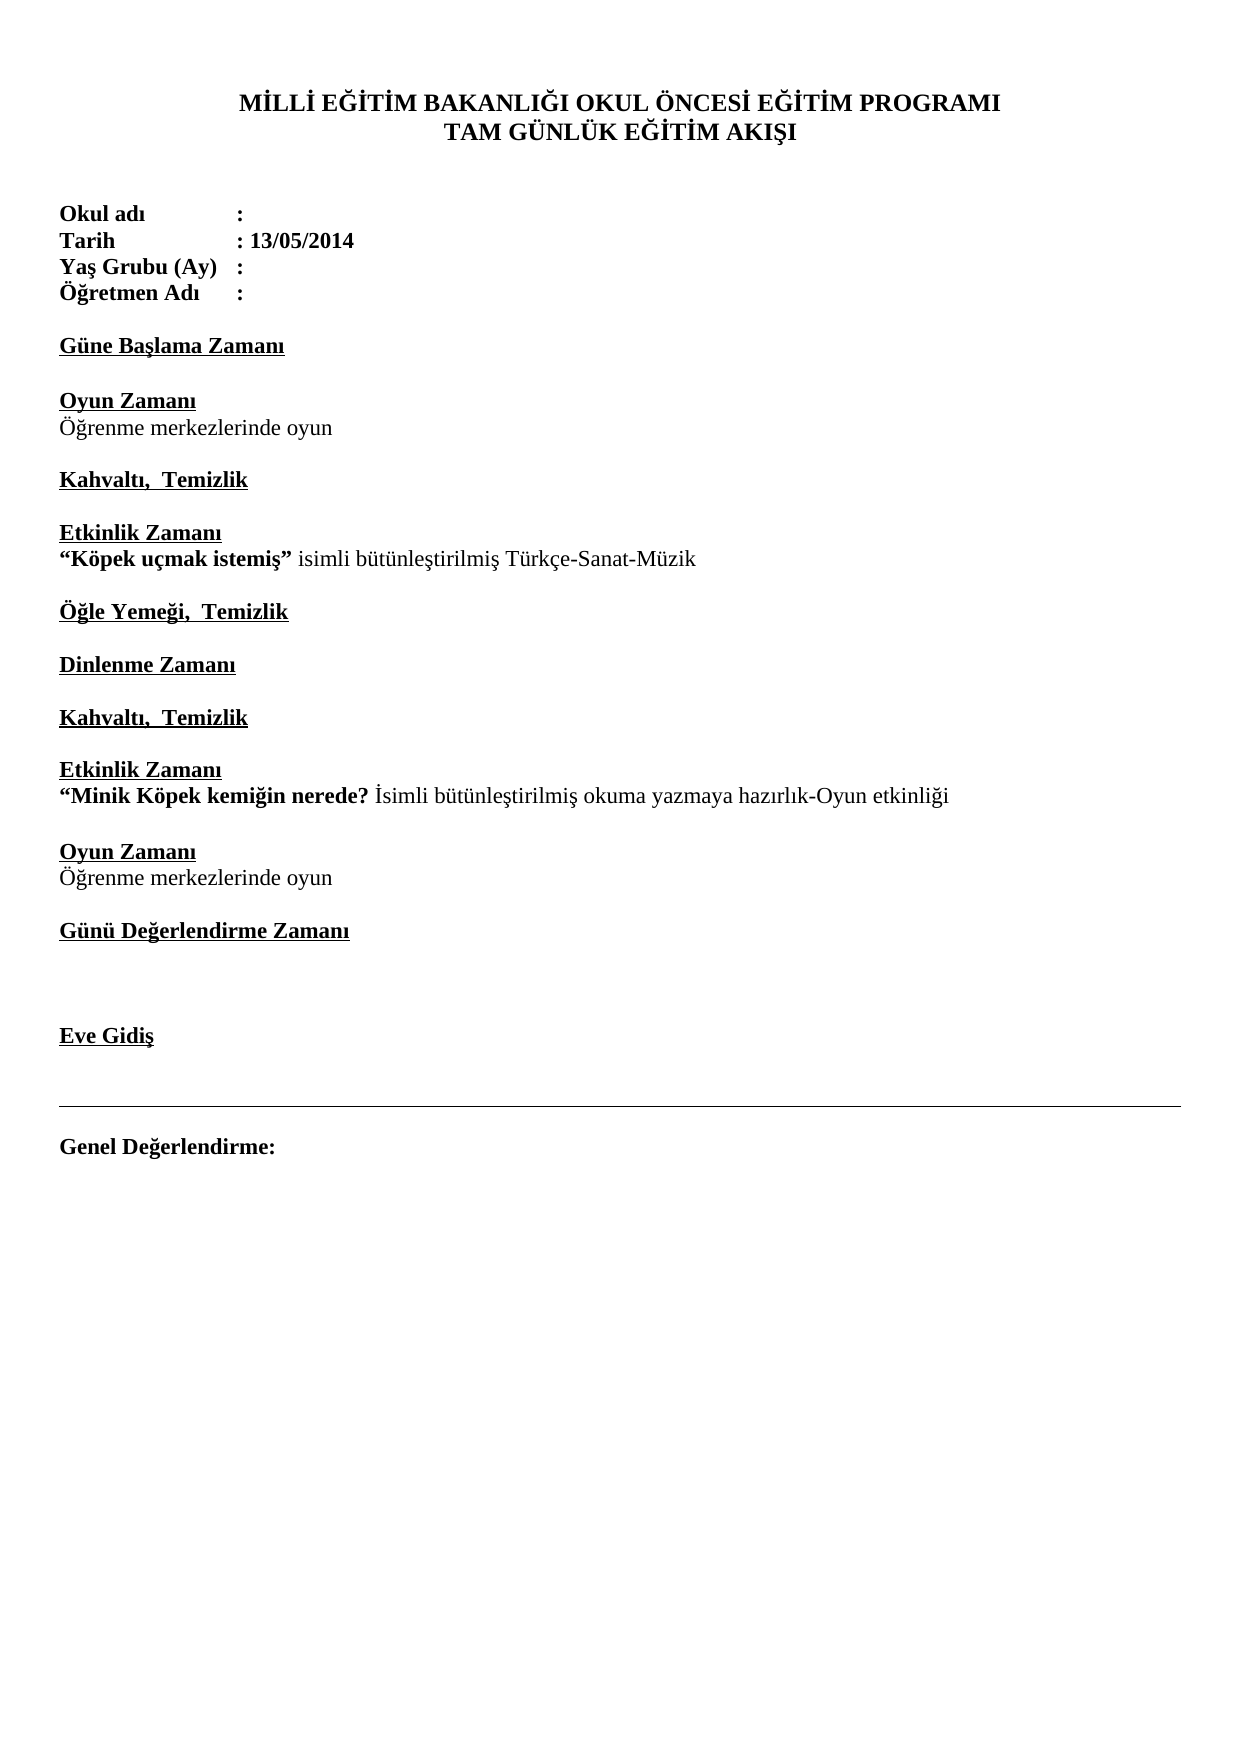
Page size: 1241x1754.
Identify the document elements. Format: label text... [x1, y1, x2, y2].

text Etkinlik Zamanı [59, 519, 1181, 545]
text Oyun Zamanı [59, 838, 1181, 864]
text Kahvaltı, Temizlik [59, 466, 1181, 493]
text “Minik Köpek kemiğin nerede? İsimli bütünleştirilmiş okuma yazmaya hazırlık-Oyun etkinliği [59, 783, 1181, 809]
text Öğrenme merkezlerinde oyun [59, 864, 1181, 890]
text Oyun Zamanı [59, 387, 1181, 414]
text Etkinlik Zamanı [59, 756, 1181, 783]
text Öğrenme merkezlerinde oyun [59, 414, 1181, 440]
text TAM GÜNLÜK EĞİTİM AKIŞI [59, 117, 1181, 145]
text Tarih : 13/05/2014 [59, 227, 1181, 253]
text Eve Gidiş [59, 1022, 1181, 1048]
text Günü Değerlendirme Zamanı [59, 917, 1181, 943]
text Yaş Grubu (Ay) : [59, 253, 1181, 279]
text Öğretmen Adı : [59, 279, 1181, 306]
text Genel Değerlendirme: [59, 1133, 1181, 1159]
text MİLLİ EĞİTİM BAKANLIĞI OKUL ÖNCESİ EĞİTİM PROGRAMI [59, 88, 1181, 117]
text “Köpek uçmak istemiş” isimli bütünleştirilmiş Türkçe-Sanat-Müzik [59, 545, 1181, 572]
text Kahvaltı, Temizlik [59, 703, 1181, 730]
text Okul adı : [59, 200, 1181, 227]
text Dinlenme Zamanı [59, 651, 1181, 677]
text Öğle Yemeği, Temizlik [59, 598, 1181, 624]
text Güne Başlama Zamanı [59, 332, 1181, 358]
